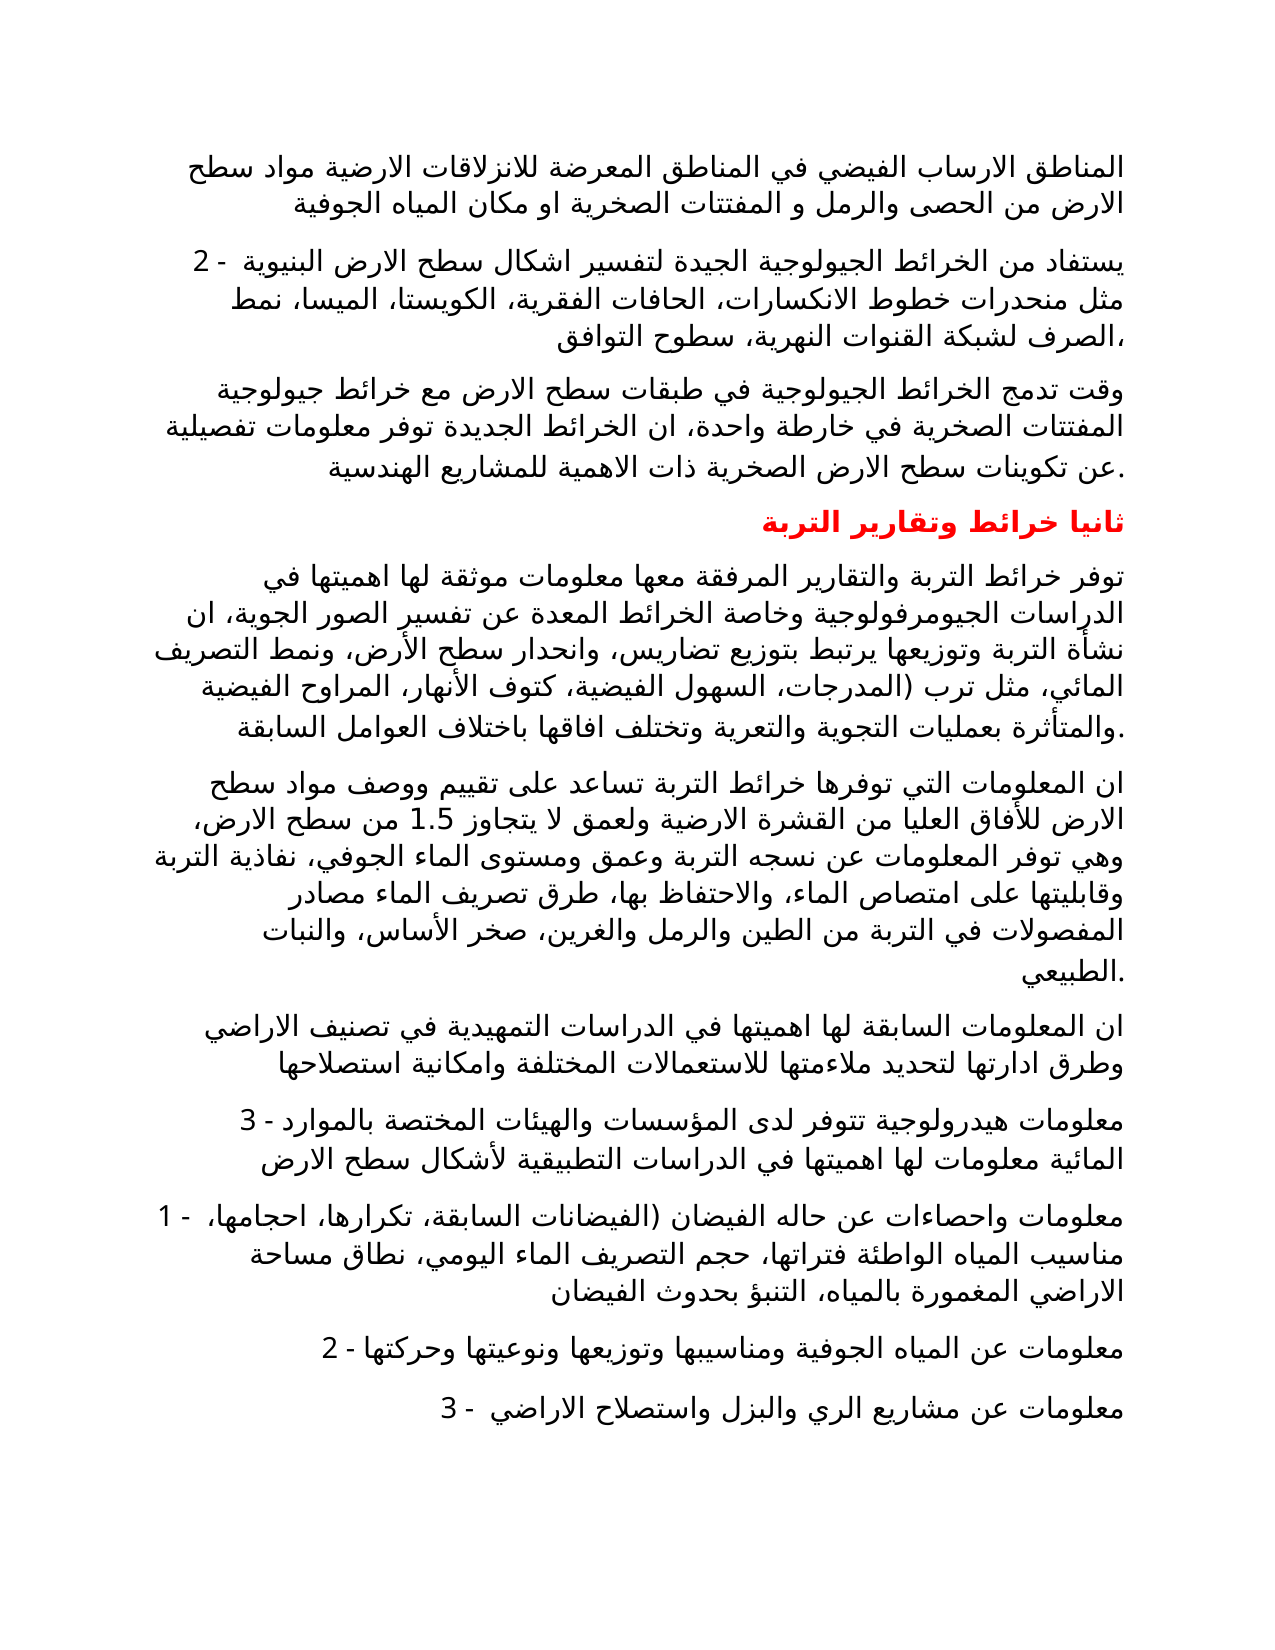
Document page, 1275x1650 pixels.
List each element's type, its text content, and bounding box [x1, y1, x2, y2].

text 2 - معلومات عن المياه الجوفية ومناسيبها وتوزيعها ونوعيتها وحركتها [150, 1328, 1125, 1367]
text 3 - معلومات عن مشاريع الري والبزل واستصلاح الاراضي [150, 1387, 1125, 1427]
text ان المعلومات السابقة لها اهميتها في الدراسات التمهيدية في تصنيف الاراضي وطرق ادارتها لتحديد ملاءمتها للاستعمالات المختلفة وامكانية استصلاحها [150, 1009, 1125, 1080]
text 2 - يستفاد من الخرائط الجيولوجية الجيدة لتفسير اشكال سطح الارض البنيوية مثل منحدرات خطوط الانكسارات، الحافات الفقرية، الكويستا، الميسا، نمط الصرف لشبكة القنوات النهرية، سطوح التوافق، [150, 240, 1125, 353]
text وقت تدمج الخرائط الجيولوجية في طبقات سطح الارض مع خرائط جيولوجية المفتتات الصخرية في خارطة واحدة، ان الخرائط الجديدة توفر معلومات تفصيلية عن تكوينات سطح الارض الصخرية ذات الاهمية للمشاريع الهندسية. [150, 372, 1125, 486]
text 1 - معلومات واحصاءات عن حاله الفيضان (الفيضانات السابقة، تكرارها، احجامها، مناسيب المياه الواطئة فتراتها، حجم التصريف الماء اليومي، نطاق مساحة الاراضي المغمورة بالمياه، التنبؤ بحدوث الفيضان [150, 1195, 1125, 1308]
text 3 - معلومات هيدرولوجية تتوفر لدى المؤسسات والهيئات المختصة بالموارد المائية معلومات لها اهميتها في الدراسات التطبيقية لأشكال سطح الارض [150, 1099, 1125, 1176]
text ثانيا خرائط وتقارير التربة [150, 506, 1125, 539]
text توفر خرائط التربة والتقارير المرفقة معها معلومات موثقة لها اهميتها في الدراسات الجيومرفولوجية وخاصة الخرائط المعدة عن تفسير الصور الجوية، ان نشأة التربة وتوزيعها يرتبط بتوزيع تضاريس، وانحدار سطح الأرض، ونمط التصريف المائي، مثل ترب (المدرجات، السهول الفيضية، كتوف الأنهار، المراوح الفيضية والمتأثرة بعمليات التجوية والتعرية وتختلف افاقها باختلاف العوامل السابقة. [150, 559, 1125, 746]
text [150, 150, 1125, 221]
text ان المعلومات التي توفرها خرائط التربة تساعد على تقييم ووصف مواد سطح الارض للأفاق العليا من القشرة الارضية ولعمق لا يتجاوز 1.5 من سطح الارض، وهي توفر المعلومات عن نسجه التربة وعمق ومستوى الماء الجوفي، نفاذية التربة وقابليتها على امتصاص الماء، والاحتفاظ بها، طرق تصريف الماء مصادر المفصولات في التربة من الطين والرمل والغرين، صخر الأساس، والنبات الطبيعي. [150, 766, 1125, 990]
